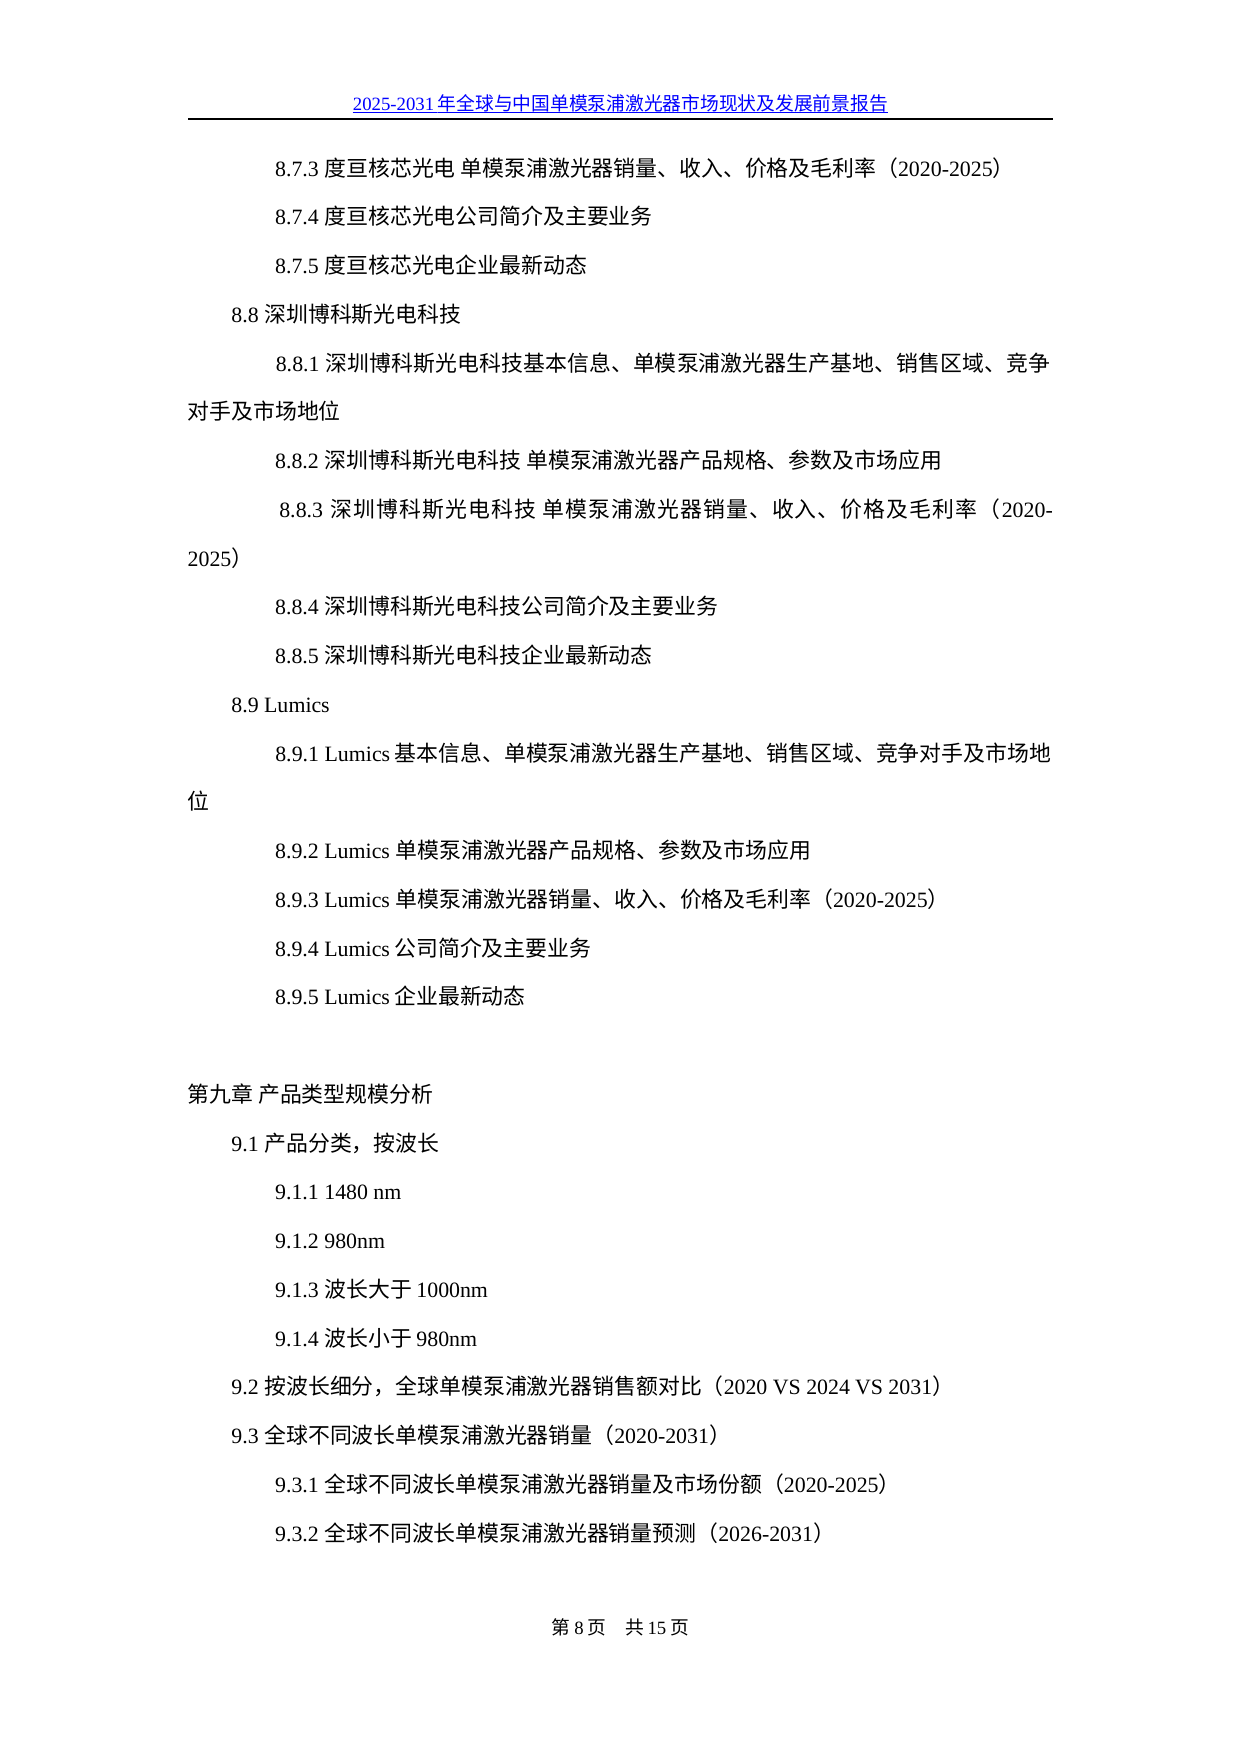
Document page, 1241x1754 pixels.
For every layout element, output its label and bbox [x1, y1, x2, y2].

text [187, 150, 1053, 1548]
